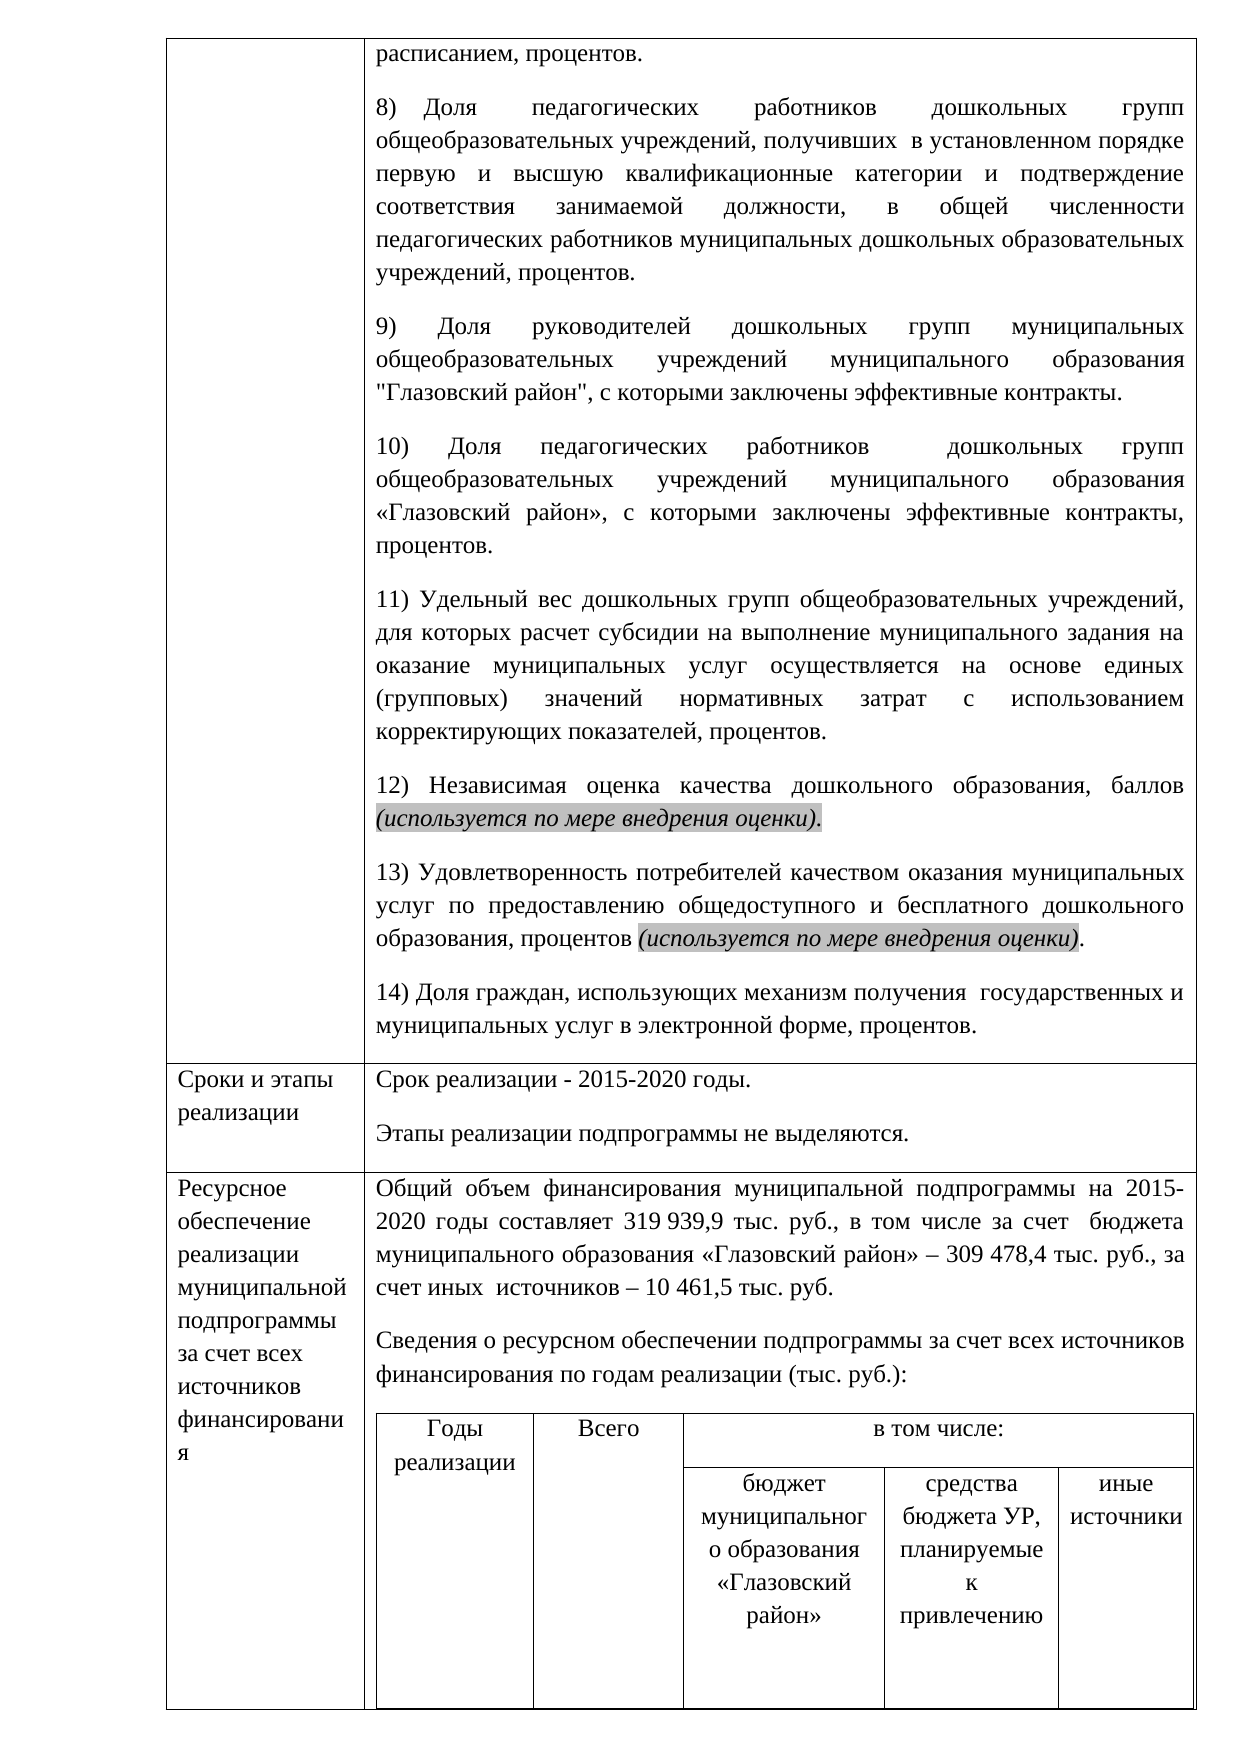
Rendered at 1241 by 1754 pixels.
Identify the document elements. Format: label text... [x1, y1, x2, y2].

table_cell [167, 39, 364, 1063]
table_cell Срок реализации - 2015-2020 годы. Этапы реализации подпрограммы не выделяются. [365, 1064, 1196, 1172]
table_cell Сроки и этапы реализации [167, 1064, 364, 1172]
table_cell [167, 1173, 364, 1709]
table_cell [365, 39, 1196, 1063]
